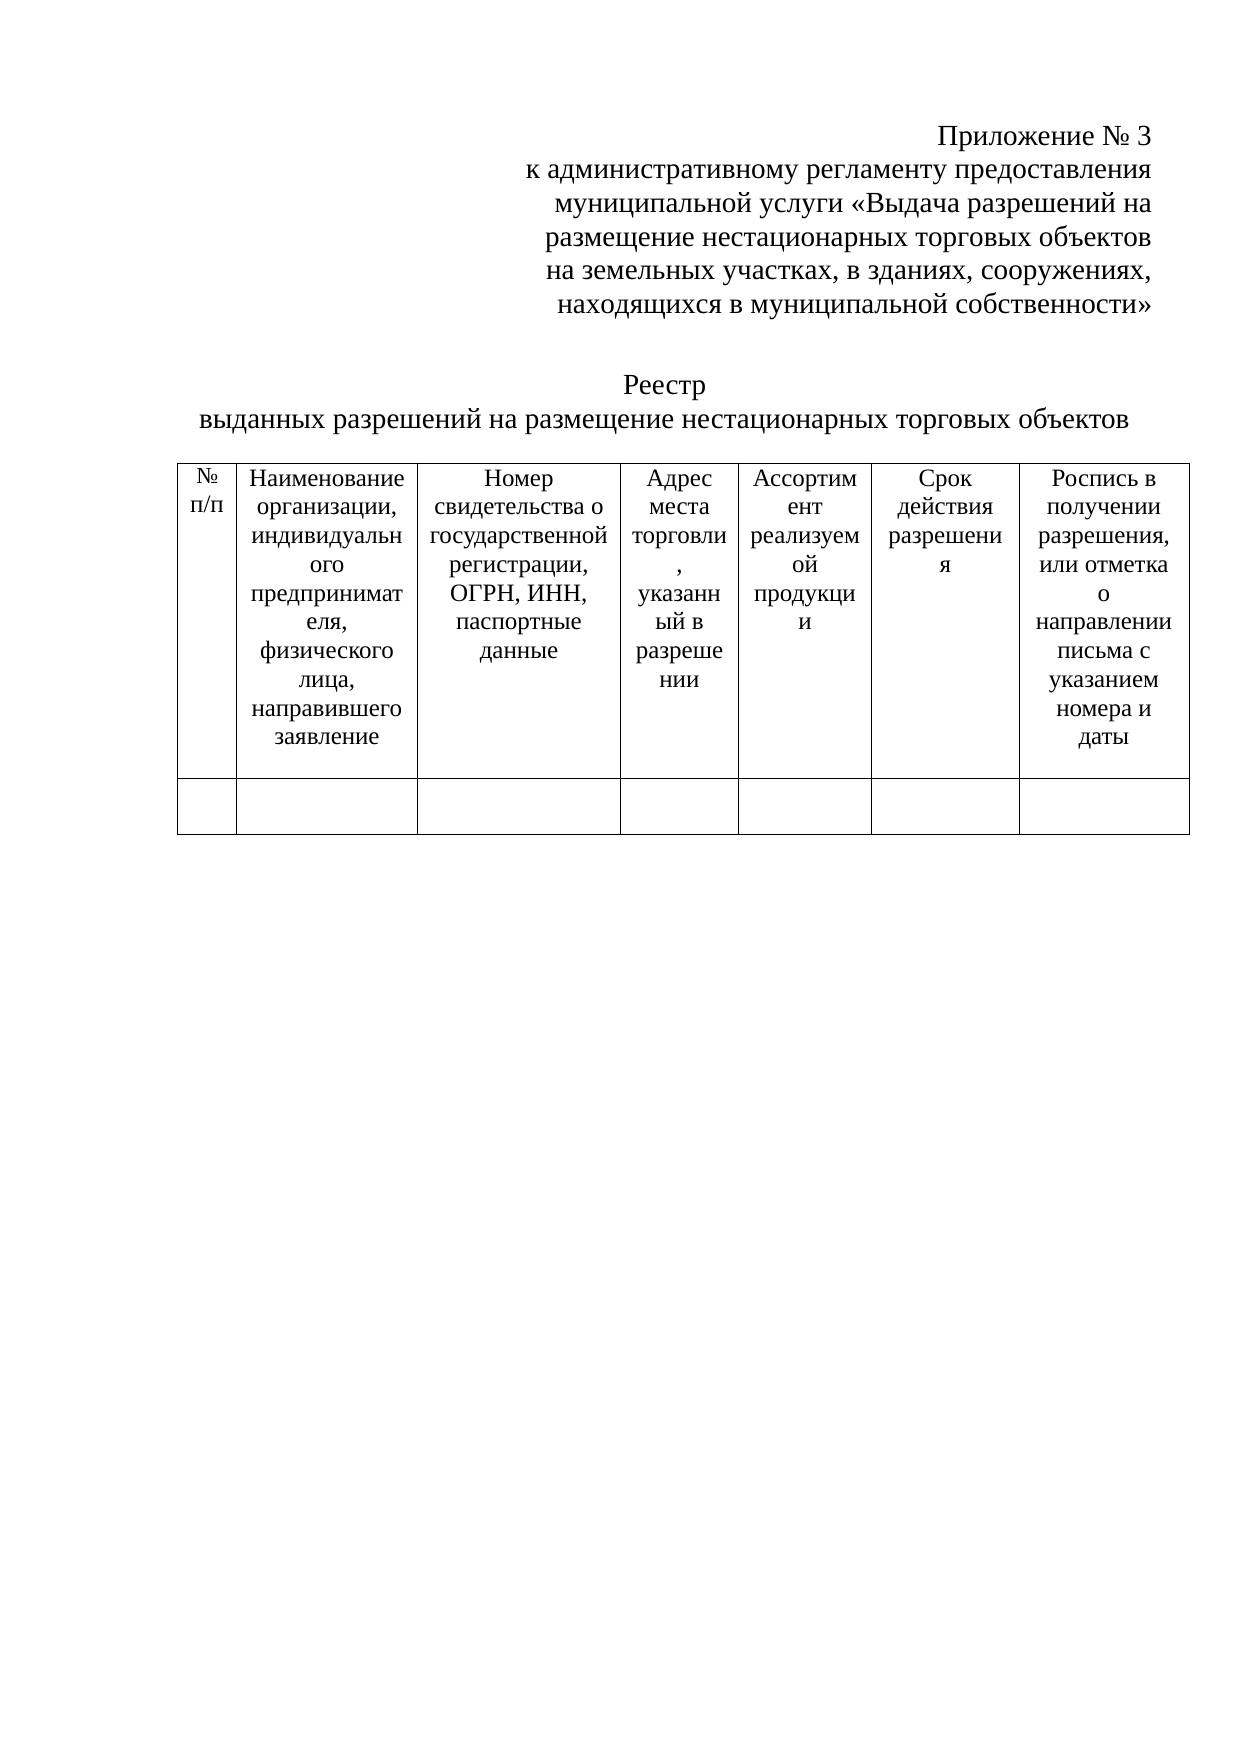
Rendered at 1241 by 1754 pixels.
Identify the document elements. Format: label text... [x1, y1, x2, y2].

table_header Номер свидетельства о государственной регистрации, ОГРН, ИНН, паспортные данные [418, 464, 620, 778]
table_header Адрес места торговли, указанный в разрешении [621, 464, 738, 778]
text муниципальной услуги «Выдача разрешений на [177, 185, 1152, 219]
table_cell [621, 779, 738, 834]
table_cell [872, 779, 1019, 834]
text находящихся в муниципальной собственности» [177, 286, 1152, 319]
table_cell [1020, 779, 1189, 834]
text Реестр [177, 367, 1152, 401]
table_header Срок действия разрешения [872, 464, 1019, 778]
table_header Ассортимент реализуемой продукции [739, 464, 871, 778]
table_cell [178, 779, 236, 834]
table_cell [237, 779, 417, 834]
table_header № п/п [178, 464, 236, 778]
table_header Роспись в получении разрешения, или отметка о направлении письма с указанием номера и даты [1020, 464, 1189, 778]
text на земельных участках, в зданиях, сооружениях, [177, 252, 1152, 286]
text к административному регламенту предоставления [177, 152, 1152, 185]
table_header Наименование организации, индивидуального предпринимателя, физического лица, направившего заявление [237, 464, 417, 778]
table_cell [418, 779, 620, 834]
text выданных разрешений на размещение нестационарных торговых объектов [177, 401, 1152, 434]
text размещение нестационарных торговых объектов [177, 219, 1152, 252]
text Приложение № 3 [561, 118, 1152, 152]
table_cell [739, 779, 871, 834]
